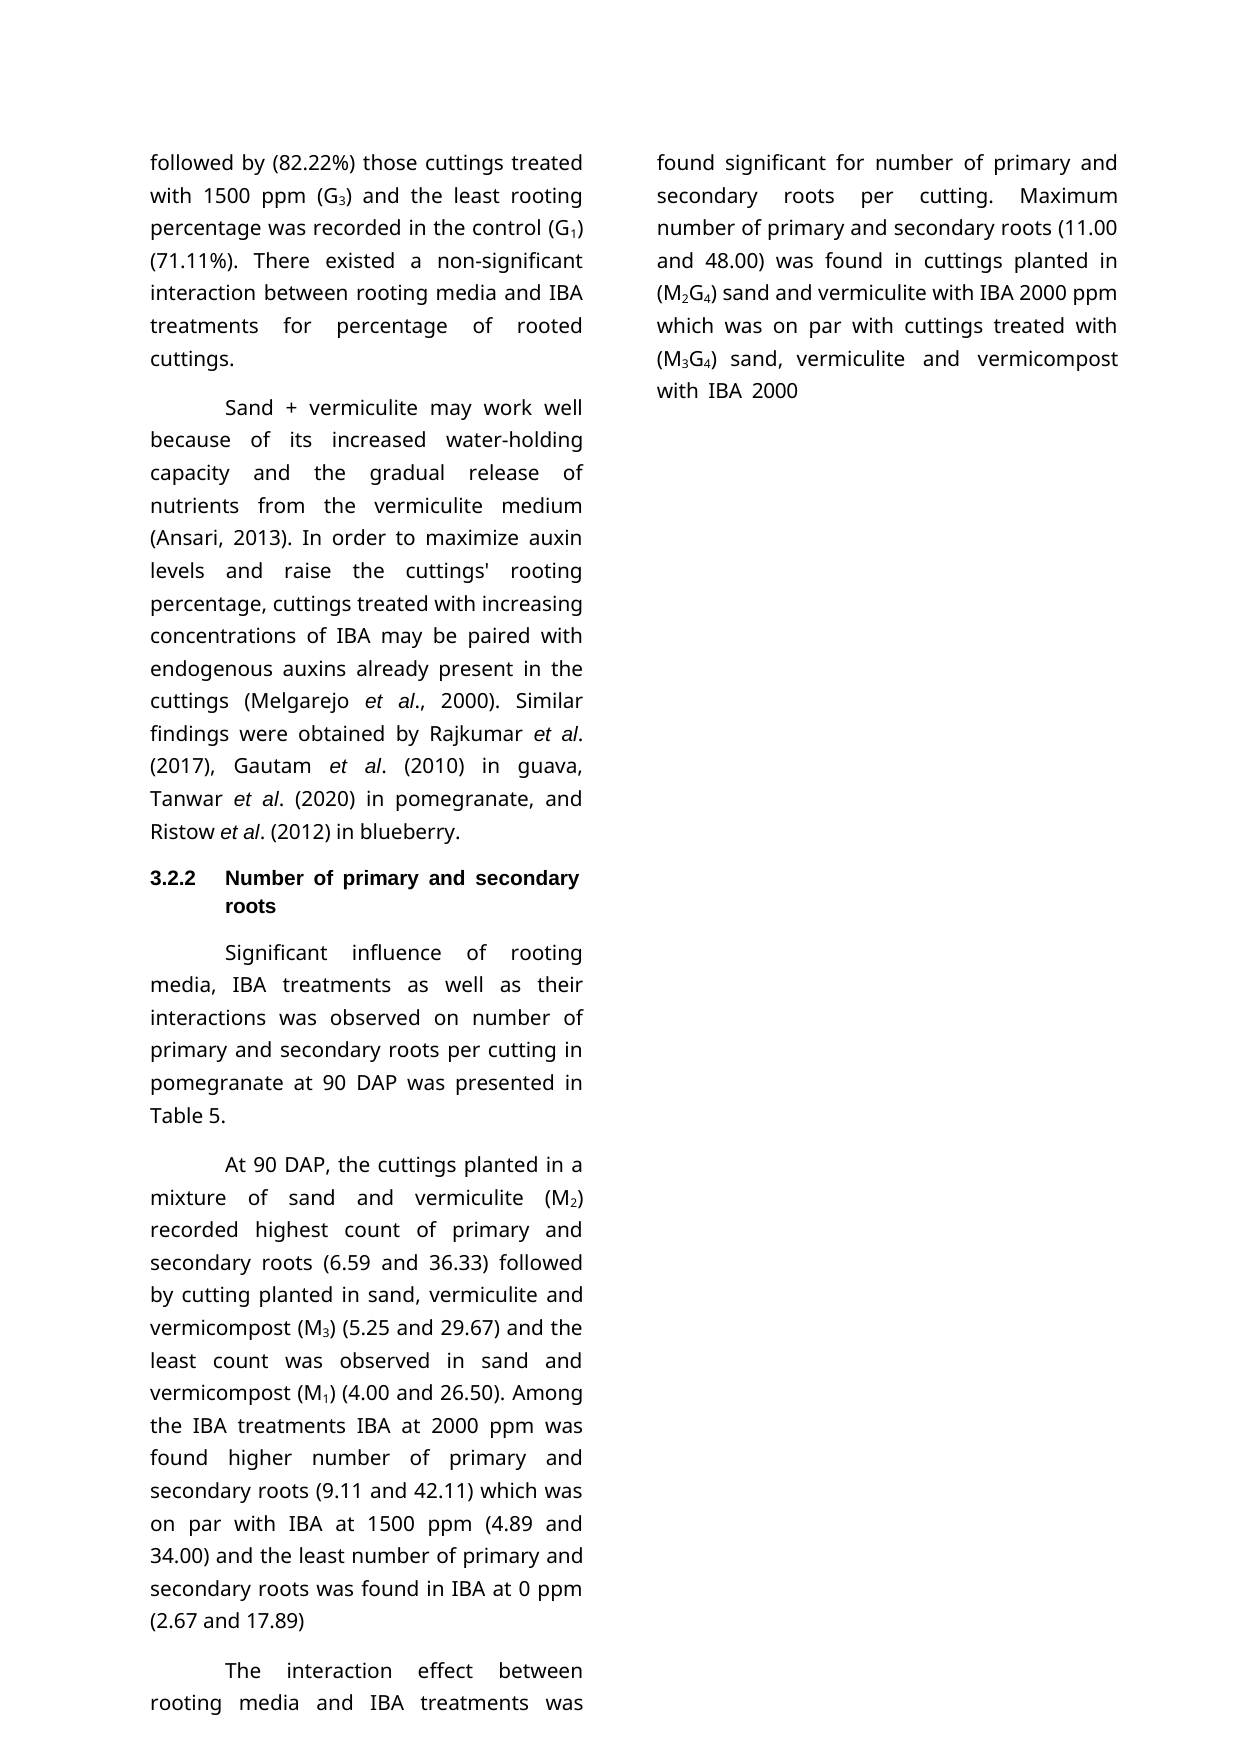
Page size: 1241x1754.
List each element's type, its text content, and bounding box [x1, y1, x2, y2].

text The interaction effect between rooting media and IBA treatments was found significant for number of primary and secondary roots per cutting. Maximum number of primary and secondary roots (11.00 and 48.00) was found in cuttings planted in (M2G4) sand and vermiculite with IBA 2000 ppm which was on par with cuttings treated with (M3G4) sand, vermiculite and vermicompost with IBA 2000 [150, 1656, 583, 1717]
text followed by (82.22%) those cuttings treated with 1500 ppm (G3) and the least rooting percentage was recorded in the control (G1) (71.11%). There existed a non-significant interaction between rooting media and IBA treatments for percentage of rooted cuttings. [150, 148, 583, 372]
text The interaction effect between rooting media and IBA treatments was found significant for number of primary and secondary roots per cutting. Maximum number of primary and secondary roots (11.00 and 48.00) was found in cuttings planted in (M2G4) sand and vermiculite with IBA 2000 ppm which was on par with cuttings treated with (M3G4) sand, vermiculite and vermicompost with IBA 2000 [657, 148, 1118, 405]
text Sand + vermiculite may work well because of its increased water-holding capacity and the gradual release of nutrients from the vermiculite medium (Ansari, 2013). In order to maximize auxin levels and raise the cuttings' rooting percentage, cuttings treated with increasing concentrations of IBA may be paired with endogenous auxins already present in the cuttings (Melgarejo et al., 2000). Similar findings were obtained by Rajkumar et al. (2017), Gautam et al. (2010) in guava, Tanwar et al. (2020) in pomegranate, and Ristow et al. (2012) in blueberry. [150, 393, 583, 845]
subtitle Number of primary and secondary roots [150, 866, 583, 918]
text Significant influence of rooting media, IBA treatments as well as their interactions was observed on number of primary and secondary roots per cutting in pomegranate at 90 DAP was presented in Table 5. [150, 938, 583, 1129]
text At 90 DAP, the cuttings planted in a mixture of sand and vermiculite (M2) recorded highest count of primary and secondary roots (6.59 and 36.33) followed by cutting planted in sand, vermiculite and vermicompost (M3) (5.25 and 29.67) and the least count was observed in sand and vermicompost (M1) (4.00 and 26.50). Among the IBA treatments IBA at 2000 ppm was found higher number of primary and secondary roots (9.11 and 42.11) which was on par with IBA at 1500 ppm (4.89 and 34.00) and the least number of primary and secondary roots was found in IBA at 0 ppm (2.67 and 17.89) [150, 1150, 583, 1635]
